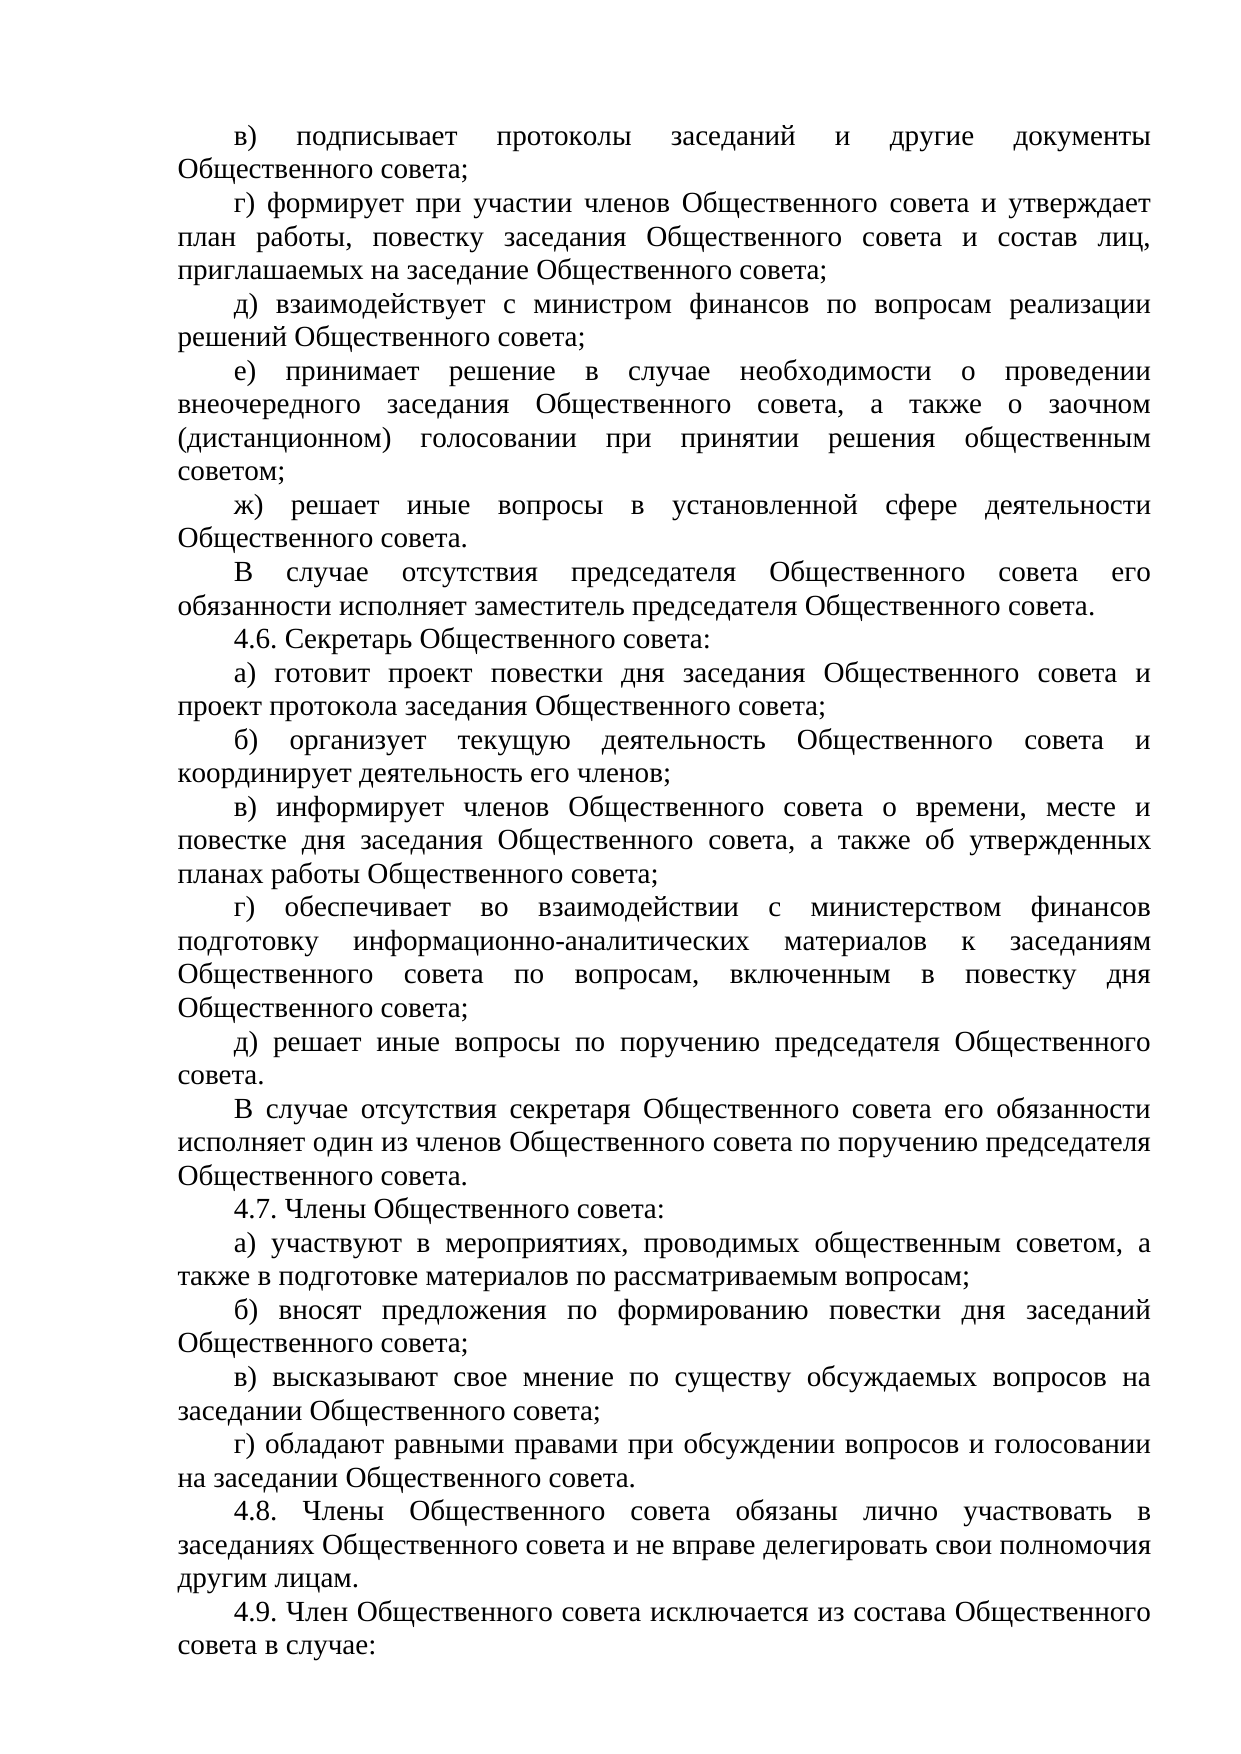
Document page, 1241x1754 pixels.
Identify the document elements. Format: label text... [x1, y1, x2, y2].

text ж) решает иные вопросы в установленной сфере деятельности Общественного совета. [177, 487, 1152, 554]
text 4.7. Члены Общественного совета: [177, 1191, 1152, 1225]
text 4.8. Члены Общественного совета обязаны лично участвовать в заседаниях Общественного совета и не вправе делегировать свои полномочия другим лицам. [177, 1493, 1152, 1594]
text а) готовит проект повестки дня заседания Общественного совета и проект протокола заседания Общественного совета; [177, 655, 1152, 722]
text 4.9. Член Общественного совета исключается из состава Общественного совета в случае: [177, 1594, 1152, 1661]
text В случае отсутствия председателя Общественного совета его обязанности исполняет заместитель председателя Общественного совета. [177, 554, 1152, 621]
text в) информирует членов Общественного совета о времени, месте и повестке дня заседания Общественного совета, а также об утвержденных планах работы Общественного совета; [177, 789, 1152, 889]
text 4.6. Секретарь Общественного совета: [177, 621, 1152, 655]
text д) решает иные вопросы по поручению председателя Общественного совета. [177, 1024, 1152, 1091]
text в) подписывает протоколы заседаний и другие документы Общественного совета; [177, 118, 1152, 185]
text а) участвуют в мероприятиях, проводимых общественным советом, а также в подготовке материалов по рассматриваемым вопросам; [177, 1225, 1152, 1292]
text д) взаимодействует с министром финансов по вопросам реализации решений Общественного совета; [177, 286, 1152, 353]
text г) обеспечивает во взаимодействии с министерством финансов подготовку информационно-аналитических материалов к заседаниям Общественного совета по вопросам, включенным в повестку дня Общественного совета; [177, 889, 1152, 1024]
text б) организует текущую деятельность Общественного совета и координирует деятельность его членов; [177, 722, 1152, 789]
text е) принимает решение в случае необходимости о проведении внеочередного заседания Общественного совета, а также о заочном (дистанционном) голосовании при принятии решения общественным советом; [177, 353, 1152, 487]
text в) высказывают свое мнение по существу обсуждаемых вопросов на заседании Общественного совета; [177, 1359, 1152, 1426]
text б) вносят предложения по формированию повестки дня заседаний Общественного совета; [177, 1292, 1152, 1359]
text г) формирует при участии членов Общественного совета и утверждает план работы, повестку заседания Общественного совета и состав лиц, приглашаемых на заседание Общественного совета; [177, 185, 1152, 286]
text В случае отсутствия секретаря Общественного совета его обязанности исполняет один из членов Общественного совета по поручению председателя Общественного совета. [177, 1091, 1152, 1191]
text г) обладают равными правами при обсуждении вопросов и голосовании на заседании Общественного совета. [177, 1426, 1152, 1493]
